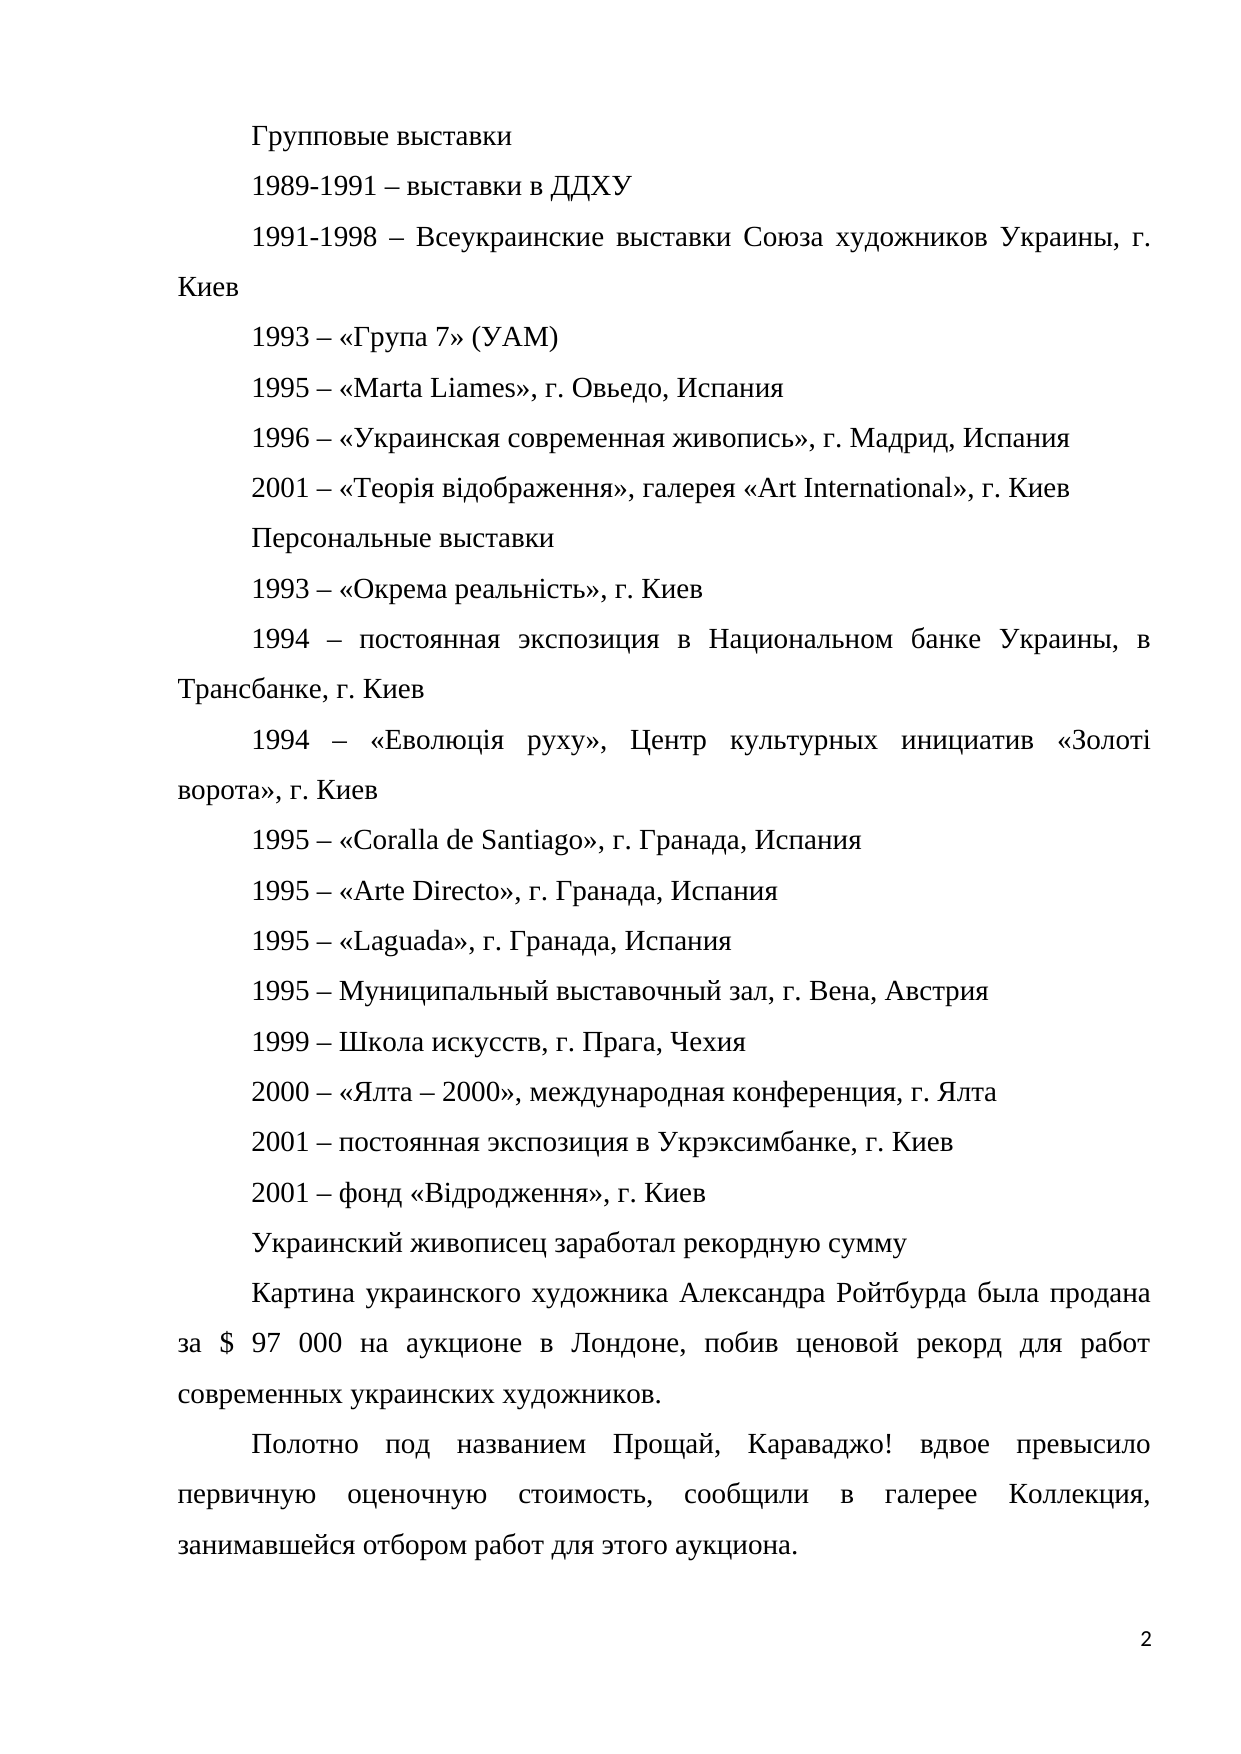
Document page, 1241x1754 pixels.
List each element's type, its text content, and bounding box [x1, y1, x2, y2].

text Групповые выставки [177, 118, 1152, 152]
text Украинский живописец заработал рекордную сумму [177, 1225, 1152, 1258]
text 1996 – «Украинская современная живопись», г. Мадрид, Испания [177, 420, 1152, 453]
text Картина украинского художника Александра Ройтбурда была продана за $ 97 000 на аукционе в Лондоне, побив ценовой рекорд для работ современных украинских художников. [177, 1275, 1152, 1409]
text Персональные выставки [177, 521, 1152, 554]
text 2001 – «Теорія відображення», галерея «Art International», г. Киев [177, 470, 1152, 504]
text 1995 – Муниципальный выставочный зал, г. Вена, Австрия [177, 973, 1152, 1007]
text 1991-1998 – Всеукраинские выставки Союза художников Украины, г. Киев [177, 219, 1152, 303]
text 1995 – «Coralla de Santiago», г. Гранада, Испания [177, 822, 1152, 856]
text 2001 – постоянная экспозиция в Укрэксимбанке, г. Киев [177, 1124, 1152, 1158]
text 1994 – постоянная экспозиция в Национальном банке Украины, в Трансбанке, г. Киев [177, 621, 1152, 705]
text 2001 – фонд «Відродження», г. Киев [177, 1175, 1152, 1208]
text 1995 – «Laguada», г. Гранада, Испания [177, 923, 1152, 957]
text 1989-1991 – выставки в ДДХУ [177, 168, 1152, 202]
text 1999 – Школа искусств, г. Прага, Чехия [177, 1024, 1152, 1057]
text 1993 – «Група 7» (УАМ) [177, 319, 1152, 353]
text 1993 – «Окрема реальність», г. Киев [177, 571, 1152, 604]
text 1995 – «Marta Liames», г. Овьедо, Испания [177, 370, 1152, 403]
text 2000 – «Ялта – 2000», международная конференция, г. Ялта [177, 1074, 1152, 1108]
text Полотно под названием Прощай, Караваджо! вдвое превысило первичную оценочную стоимость, сообщили в галерее Коллекция, занимавшейся отбором работ для этого аукциона. [177, 1426, 1152, 1560]
text 1995 – «Arte Directo», г. Гранада, Испания [177, 873, 1152, 906]
text 1994 – «Еволюція руху», Центр культурных инициатив «Золоті ворота», г. Киев [177, 722, 1152, 806]
